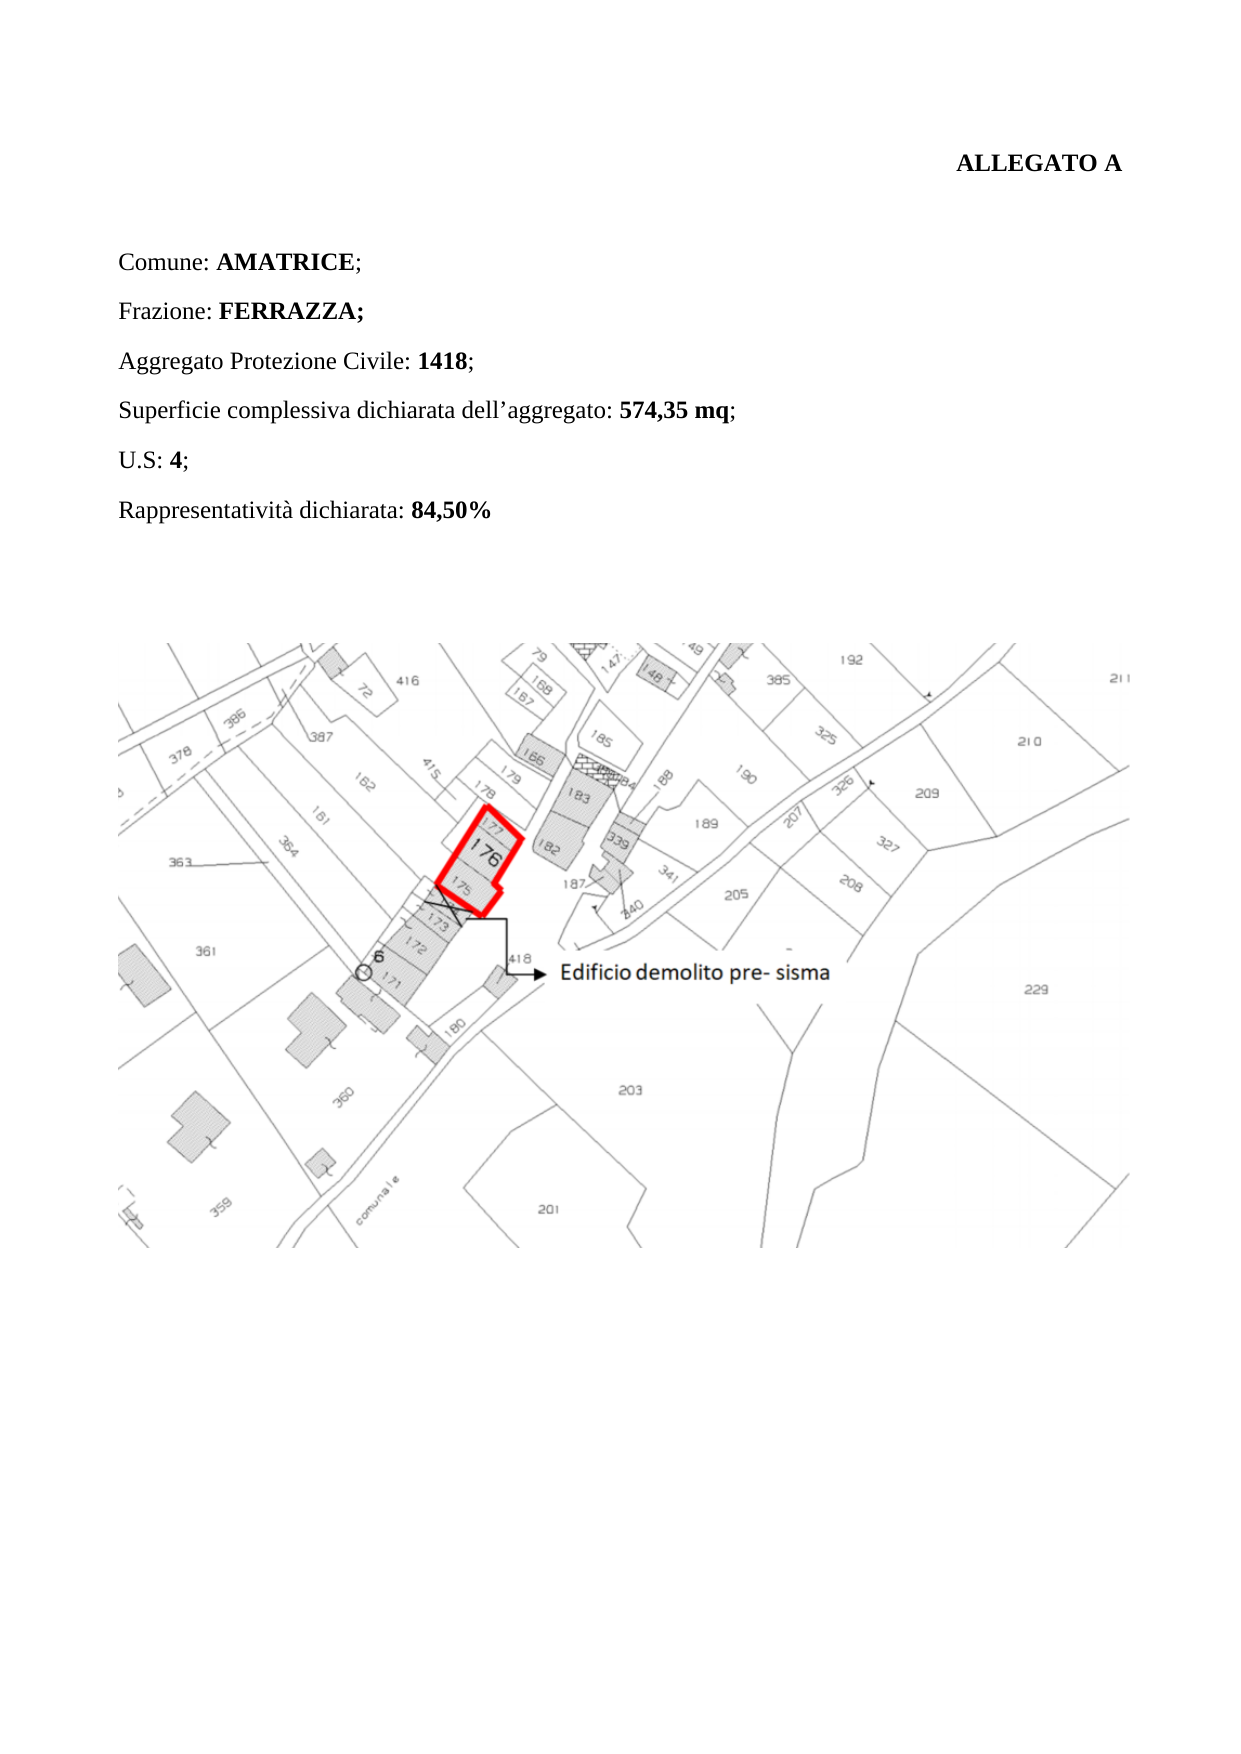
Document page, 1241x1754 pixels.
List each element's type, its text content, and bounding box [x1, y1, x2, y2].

text Frazione: FERRAZZA; [118, 296, 1122, 325]
text Aggregato Protezione Civile: 1418; [118, 346, 1122, 375]
picture [118, 643, 1164, 1248]
text Superficie complessiva dichiarata dell’aggregato: 574,35 mq; [118, 396, 1122, 424]
text Rappresentatività dichiarata: 84,50% [118, 495, 1122, 523]
text ALLEGATO A [118, 148, 1122, 176]
text U.S: 4; [118, 445, 1122, 474]
text Comune: AMATRICE; [118, 247, 1122, 276]
